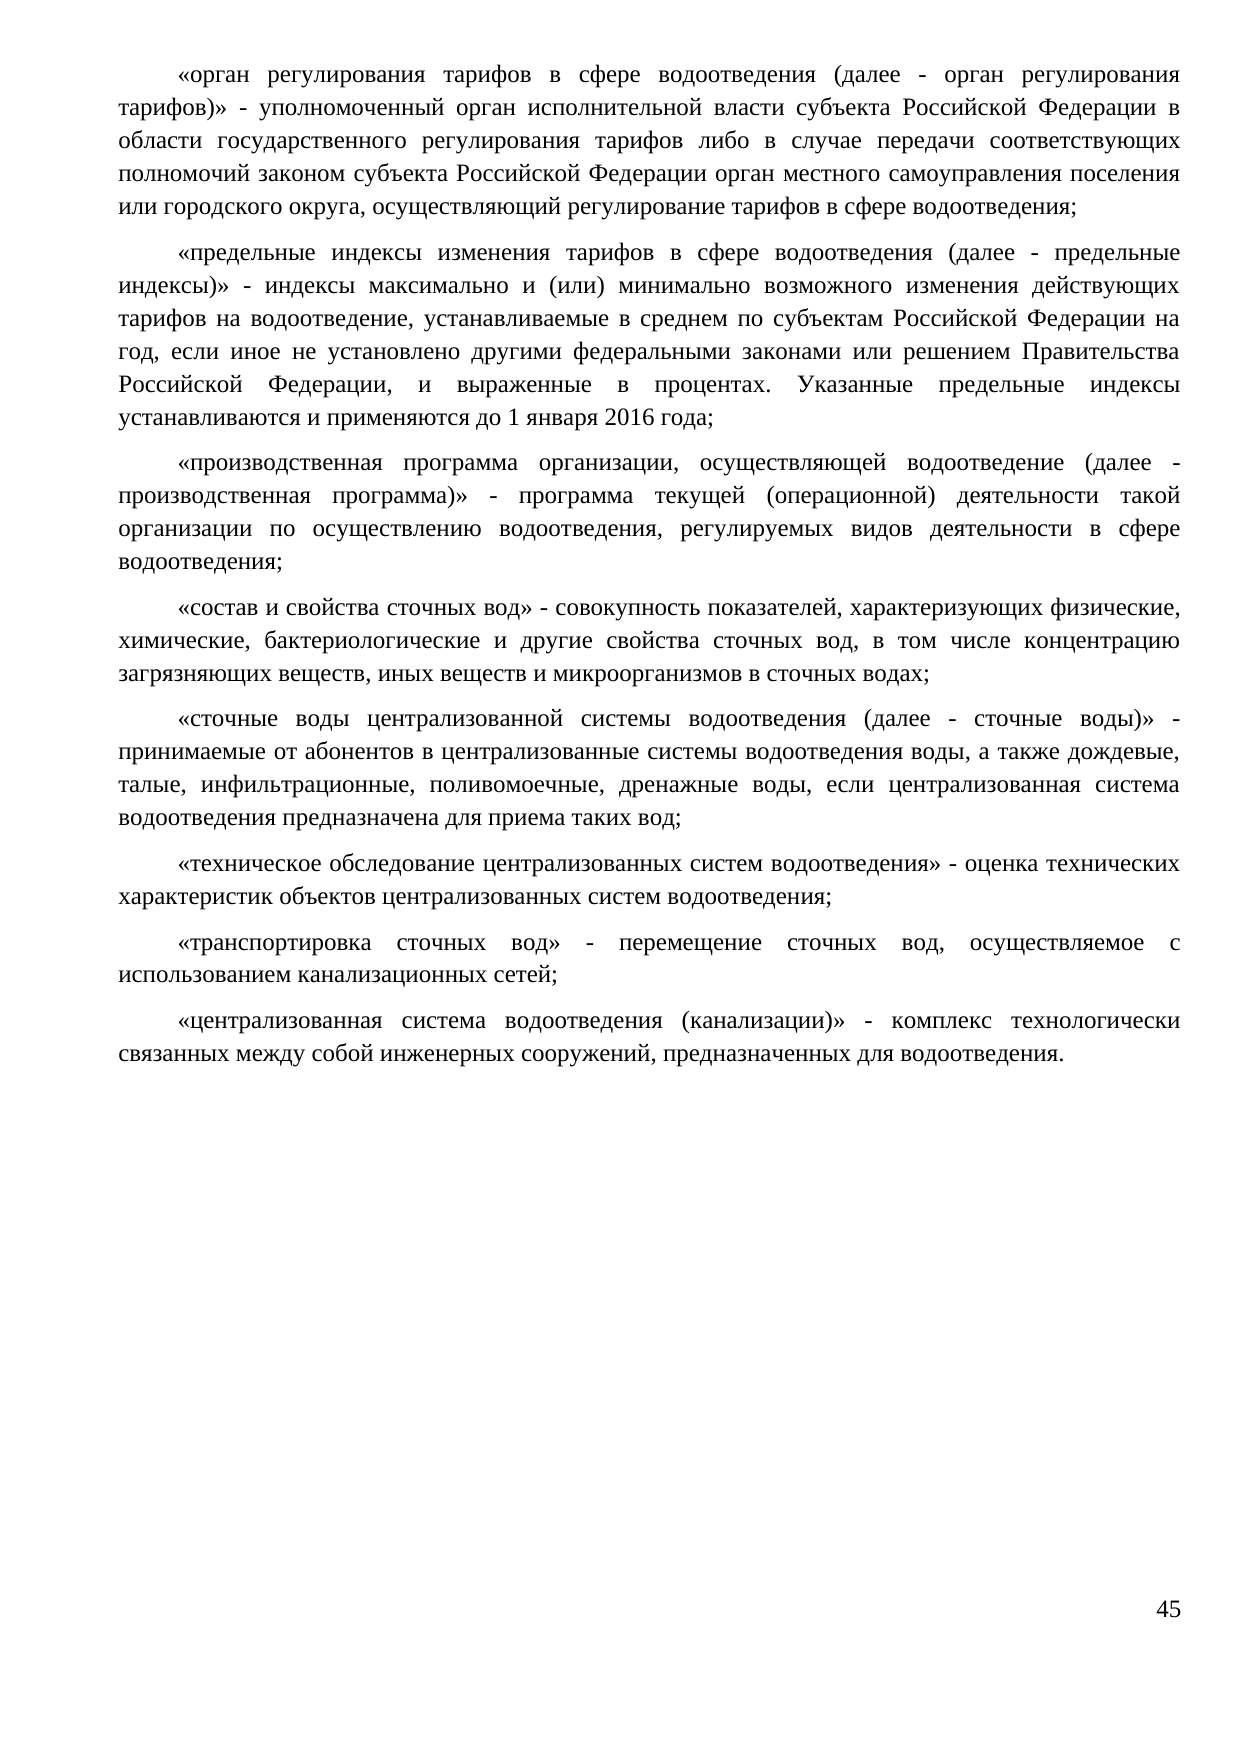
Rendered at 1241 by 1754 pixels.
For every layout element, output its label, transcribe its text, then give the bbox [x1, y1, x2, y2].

text «производственная программа организации, осуществляющей водоотведение (далее - производственная программа)» - программа текущей (операционной) деятельности такой организации по осуществлению водоотведения, регулируемых видов деятельности в сфере водоотведения; [118, 447, 1181, 575]
text «техническое обследование централизованных систем водоотведения» - оценка технических характеристик объектов централизованных систем водоотведения; [118, 848, 1181, 910]
text «транспортировка сточных вод» - перемещение сточных вод, осуществляемое с использованием канализационных сетей; [118, 927, 1181, 988]
text «состав и свойства сточных вод» - совокупность показателей, характеризующих физические, химические, бактериологические и другие свойства сточных вод, в том числе концентрацию загрязняющих веществ, иных веществ и микроорганизмов в сточных водах; [118, 592, 1181, 687]
text «централизованная система водоотведения (канализации)» - комплекс технологически связанных между собой инженерных сооружений, предназначенных для водоотведения. [118, 1005, 1181, 1067]
text «предельные индексы изменения тарифов в сфере водоотведения (далее - предельные индексы)» - индексы максимально и (или) минимально возможного изменения действующих тарифов на водоотведение, устанавливаемые в среднем по субъектам Российской Федерации на год, если иное не установлено другими федеральными законами или решением Правительства Российской Федерации, и выраженные в процентах. Указанные предельные индексы устанавливаются и применяются до 1 января 2016 года; [118, 237, 1181, 431]
text «орган регулирования тарифов в сфере водоотведения (далее - орган регулирования тарифов)» - уполномоченный орган исполнительной власти субъекта Российской Федерации в области государственного регулирования тарифов либо в случае передачи соответствующих полномочий законом субъекта Российской Федерации орган местного самоуправления поселения или городского округа, осуществляющий регулирование тарифов в сфере водоотведения; [118, 59, 1181, 220]
text «сточные воды централизованной системы водоотведения (далее - сточные воды)» - принимаемые от абонентов в централизованные системы водоотведения воды, а также дождевые, талые, инфильтрационные, поливомоечные, дренажные воды, если централизованная система водоотведения предназначена для приема таких вод; [118, 703, 1181, 831]
